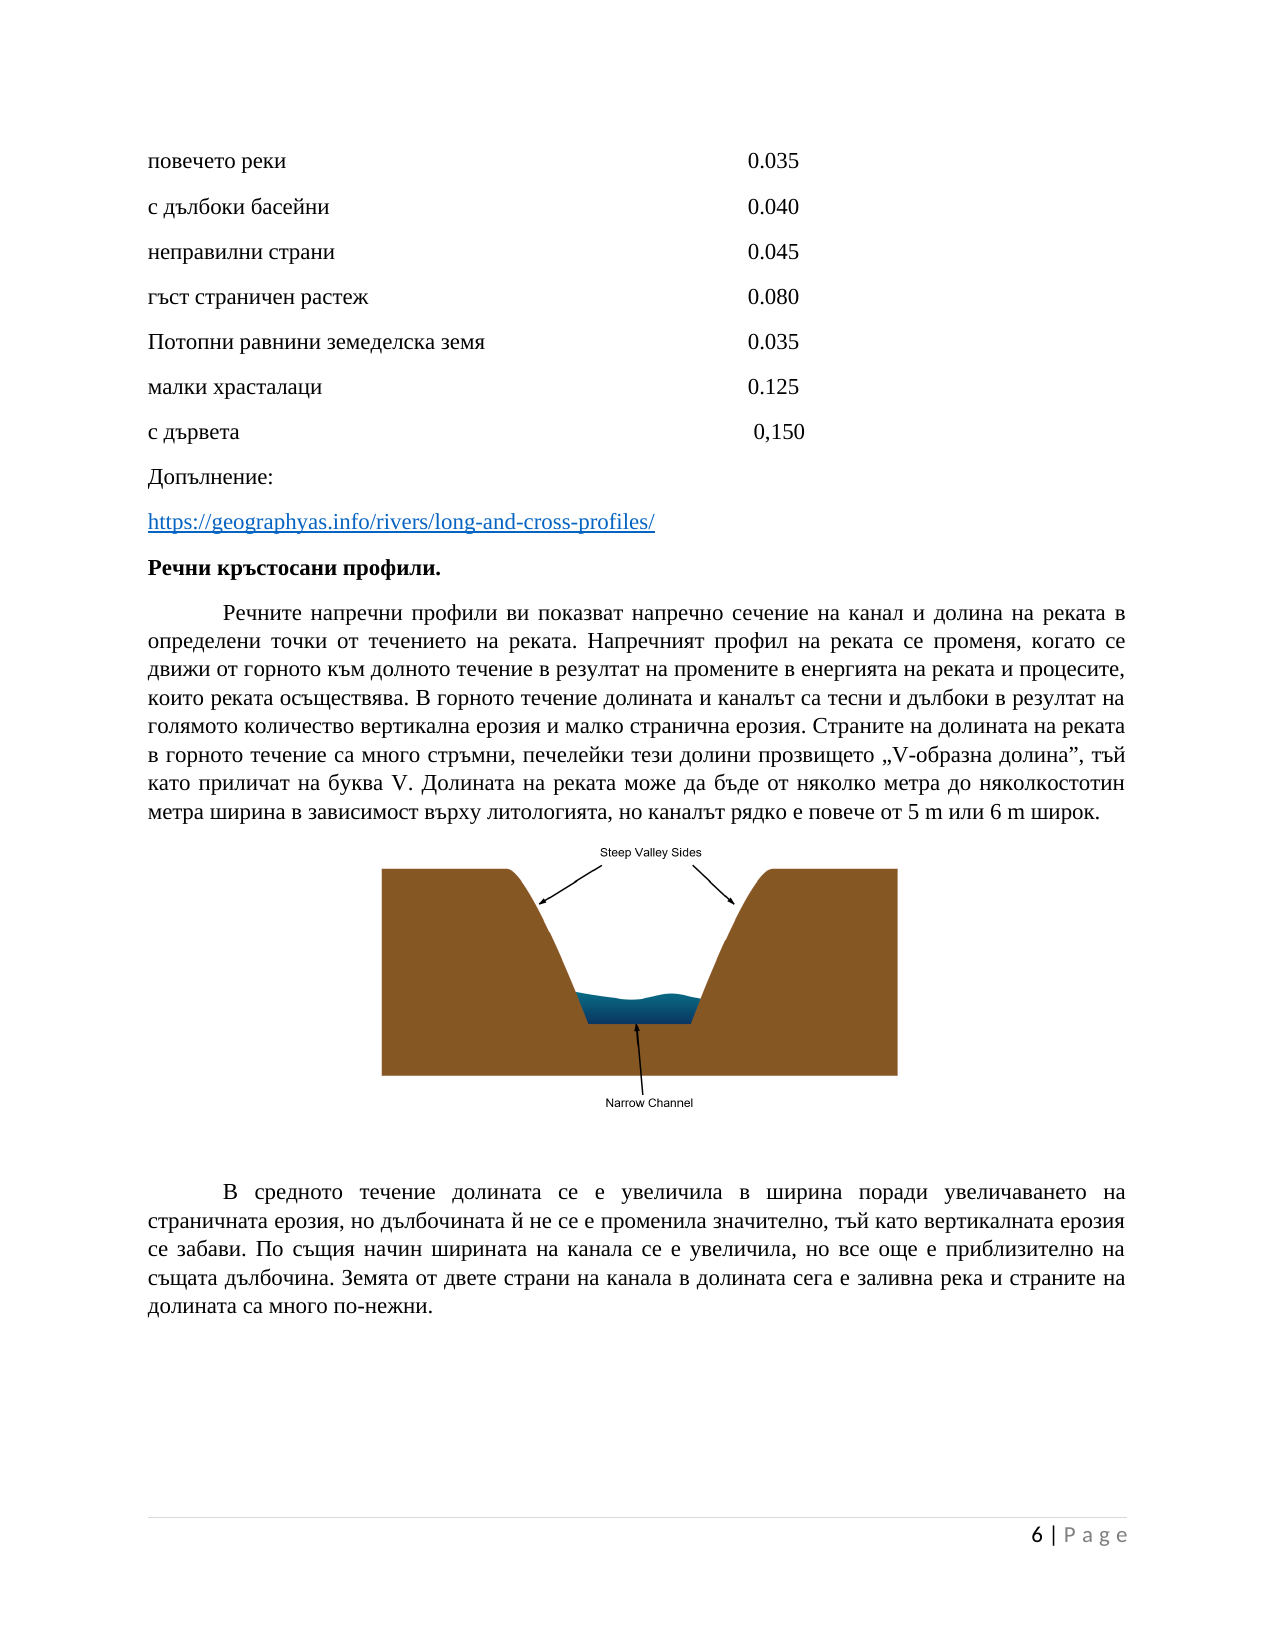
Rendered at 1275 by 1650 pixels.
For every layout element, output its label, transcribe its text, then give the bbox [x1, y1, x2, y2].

picture [373, 842, 902, 1115]
text малки храсталаци 0.125 [148, 373, 1127, 399]
text Речни кръстосани профили. [148, 553, 1127, 580]
text Допълнение: [148, 463, 1127, 490]
text гъст страничен растеж 0.080 [148, 283, 1127, 309]
text Речните напречни профили ви показват напречно сечение на канал и долина на реката в определени точки от течението на реката. Напречният профил на реката се променя, когато се движи от горното към долното течение в резултат на промените в енергията на реката и процесите, които реката осъществява. В горното течение долината и каналът са тесни и дълбоки в резултат на голямото количество вертикална ерозия и малко странична ерозия. Страните на долината на реката в горното течение са много стръмни, печелейки тези долини прозвището „V-образна долина”, тъй като приличат на буква V. Долината на реката може да бъде от няколко метра до няколкостотин метра ширина в зависимост върху литологията, но каналът рядко е повече от 5 m или 6 m широк. [148, 599, 1127, 824]
text повечето реки 0.035 [148, 148, 1127, 174]
text с дълбоки басейни 0.040 [148, 193, 1127, 219]
text В средното течение долината се е увеличила в ширина поради увеличаването на страничната ерозия, но дълбочината й не се е променила значително, тъй като вертикалната ерозия се забави. По същия начин ширината на канала се е увеличила, но все още е приблизително на същата дълбочина. Земята от двете страни на канала в долината сега е заливна река и страните на долината са много по-нежни. [148, 1178, 1127, 1318]
text неправилни страни 0.045 [148, 238, 1127, 264]
text https://geographyas.info/rivers/long-and-cross-profiles/ [148, 508, 1127, 535]
text с дървета 0,150 [148, 418, 1127, 444]
text Потопни равнини земеделска земя 0.035 [148, 328, 1127, 354]
